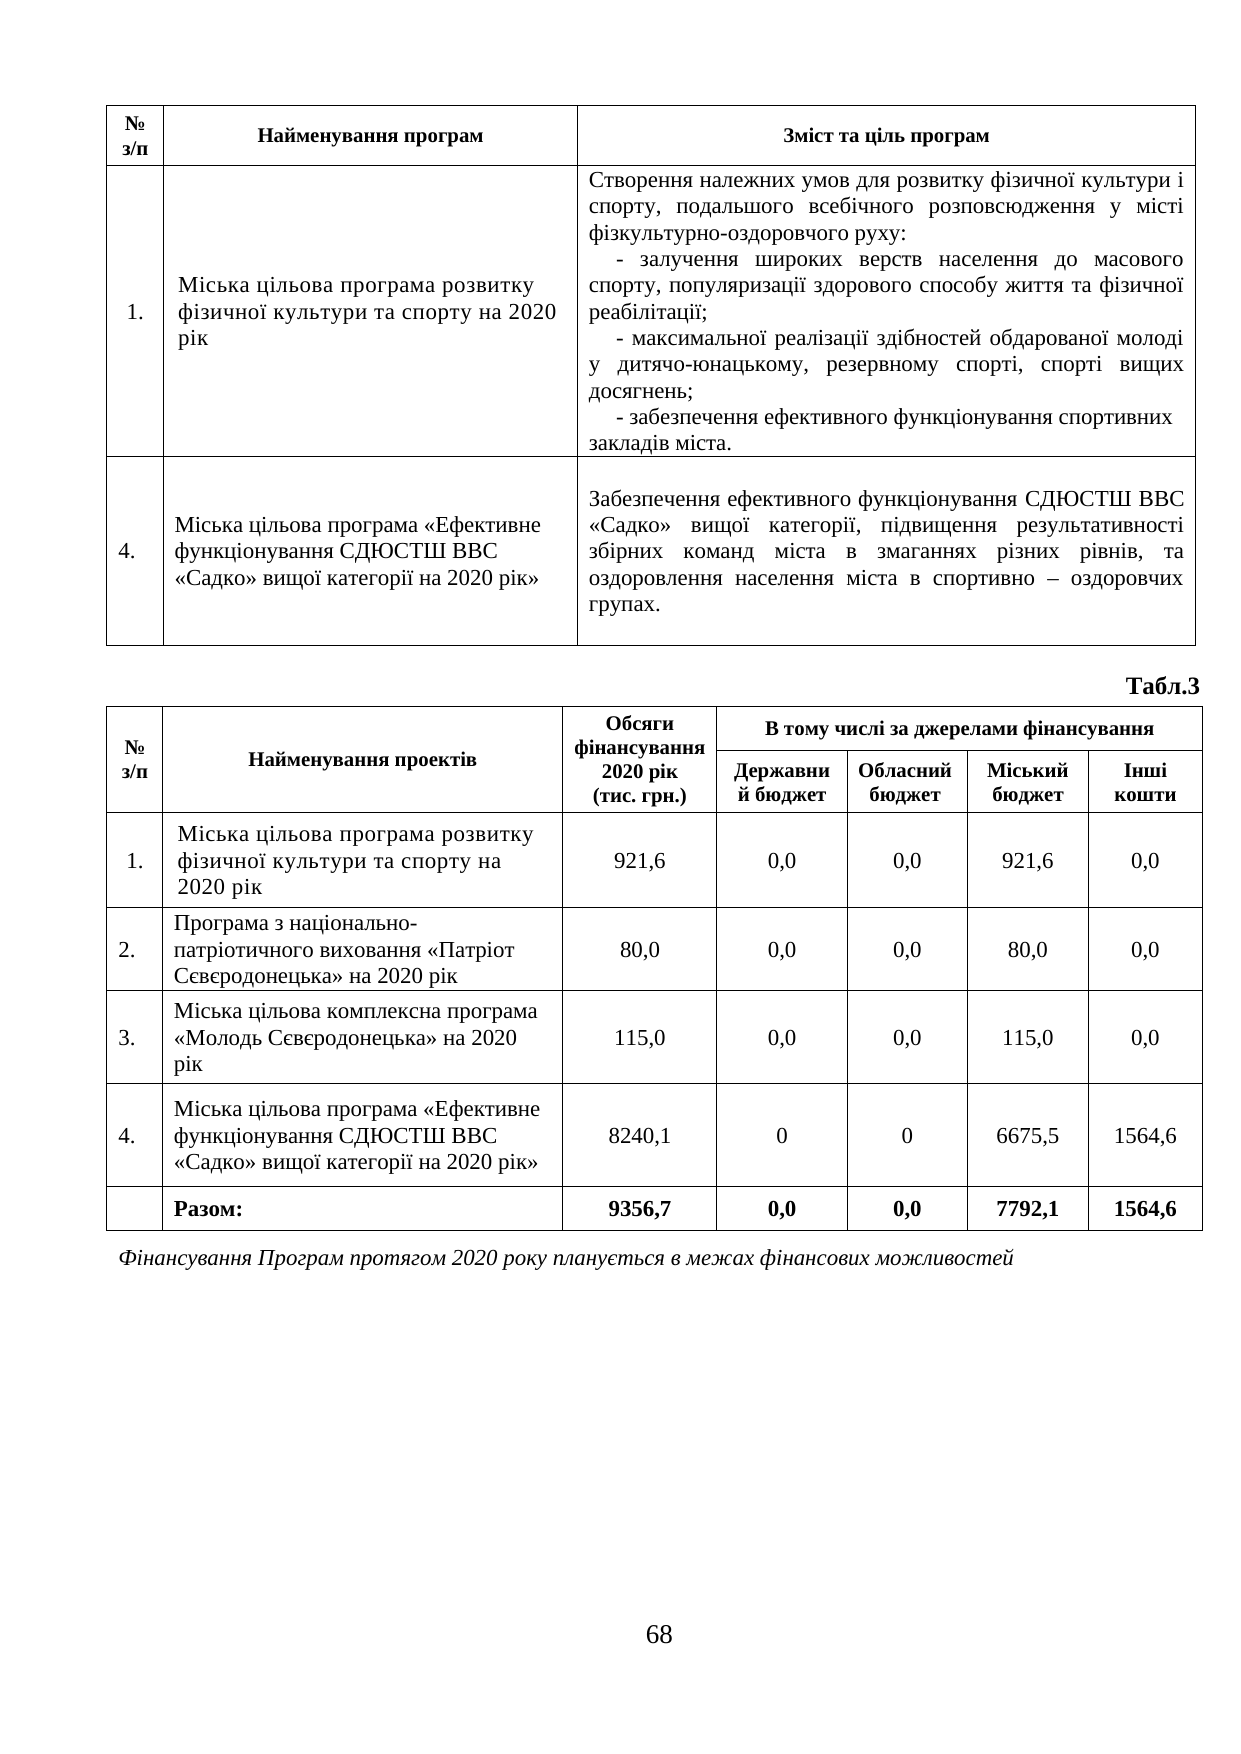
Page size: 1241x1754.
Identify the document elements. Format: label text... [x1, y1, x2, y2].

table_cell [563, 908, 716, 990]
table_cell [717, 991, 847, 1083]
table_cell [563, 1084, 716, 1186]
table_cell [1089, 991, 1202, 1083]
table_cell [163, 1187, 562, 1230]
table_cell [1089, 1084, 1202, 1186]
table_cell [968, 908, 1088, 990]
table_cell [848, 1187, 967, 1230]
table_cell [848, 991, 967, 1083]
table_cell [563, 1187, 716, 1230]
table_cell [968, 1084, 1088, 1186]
text Табл.3 [118, 671, 1200, 699]
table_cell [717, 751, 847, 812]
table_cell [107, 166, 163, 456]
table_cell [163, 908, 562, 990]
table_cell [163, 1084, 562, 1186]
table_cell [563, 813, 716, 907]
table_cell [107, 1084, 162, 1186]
text Фінансування Програм протягом 2020 року планується в межах фінансових можливостей [118, 1244, 1200, 1270]
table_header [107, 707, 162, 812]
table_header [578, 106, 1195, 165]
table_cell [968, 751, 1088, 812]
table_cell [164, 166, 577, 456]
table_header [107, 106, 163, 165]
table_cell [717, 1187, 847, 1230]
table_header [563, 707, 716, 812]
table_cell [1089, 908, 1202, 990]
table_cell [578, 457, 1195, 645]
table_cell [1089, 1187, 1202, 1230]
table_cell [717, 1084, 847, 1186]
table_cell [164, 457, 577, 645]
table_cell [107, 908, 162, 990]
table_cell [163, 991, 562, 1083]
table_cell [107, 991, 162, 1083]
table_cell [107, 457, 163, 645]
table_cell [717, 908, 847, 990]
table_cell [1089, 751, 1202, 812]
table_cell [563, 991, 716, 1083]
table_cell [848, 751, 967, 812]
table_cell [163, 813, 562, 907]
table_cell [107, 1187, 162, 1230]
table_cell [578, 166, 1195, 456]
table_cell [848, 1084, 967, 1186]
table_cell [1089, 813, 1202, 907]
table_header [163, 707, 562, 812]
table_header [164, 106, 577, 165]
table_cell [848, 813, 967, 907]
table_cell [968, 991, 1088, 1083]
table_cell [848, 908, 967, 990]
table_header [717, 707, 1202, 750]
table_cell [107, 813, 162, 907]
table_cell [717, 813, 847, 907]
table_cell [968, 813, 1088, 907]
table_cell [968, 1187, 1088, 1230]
